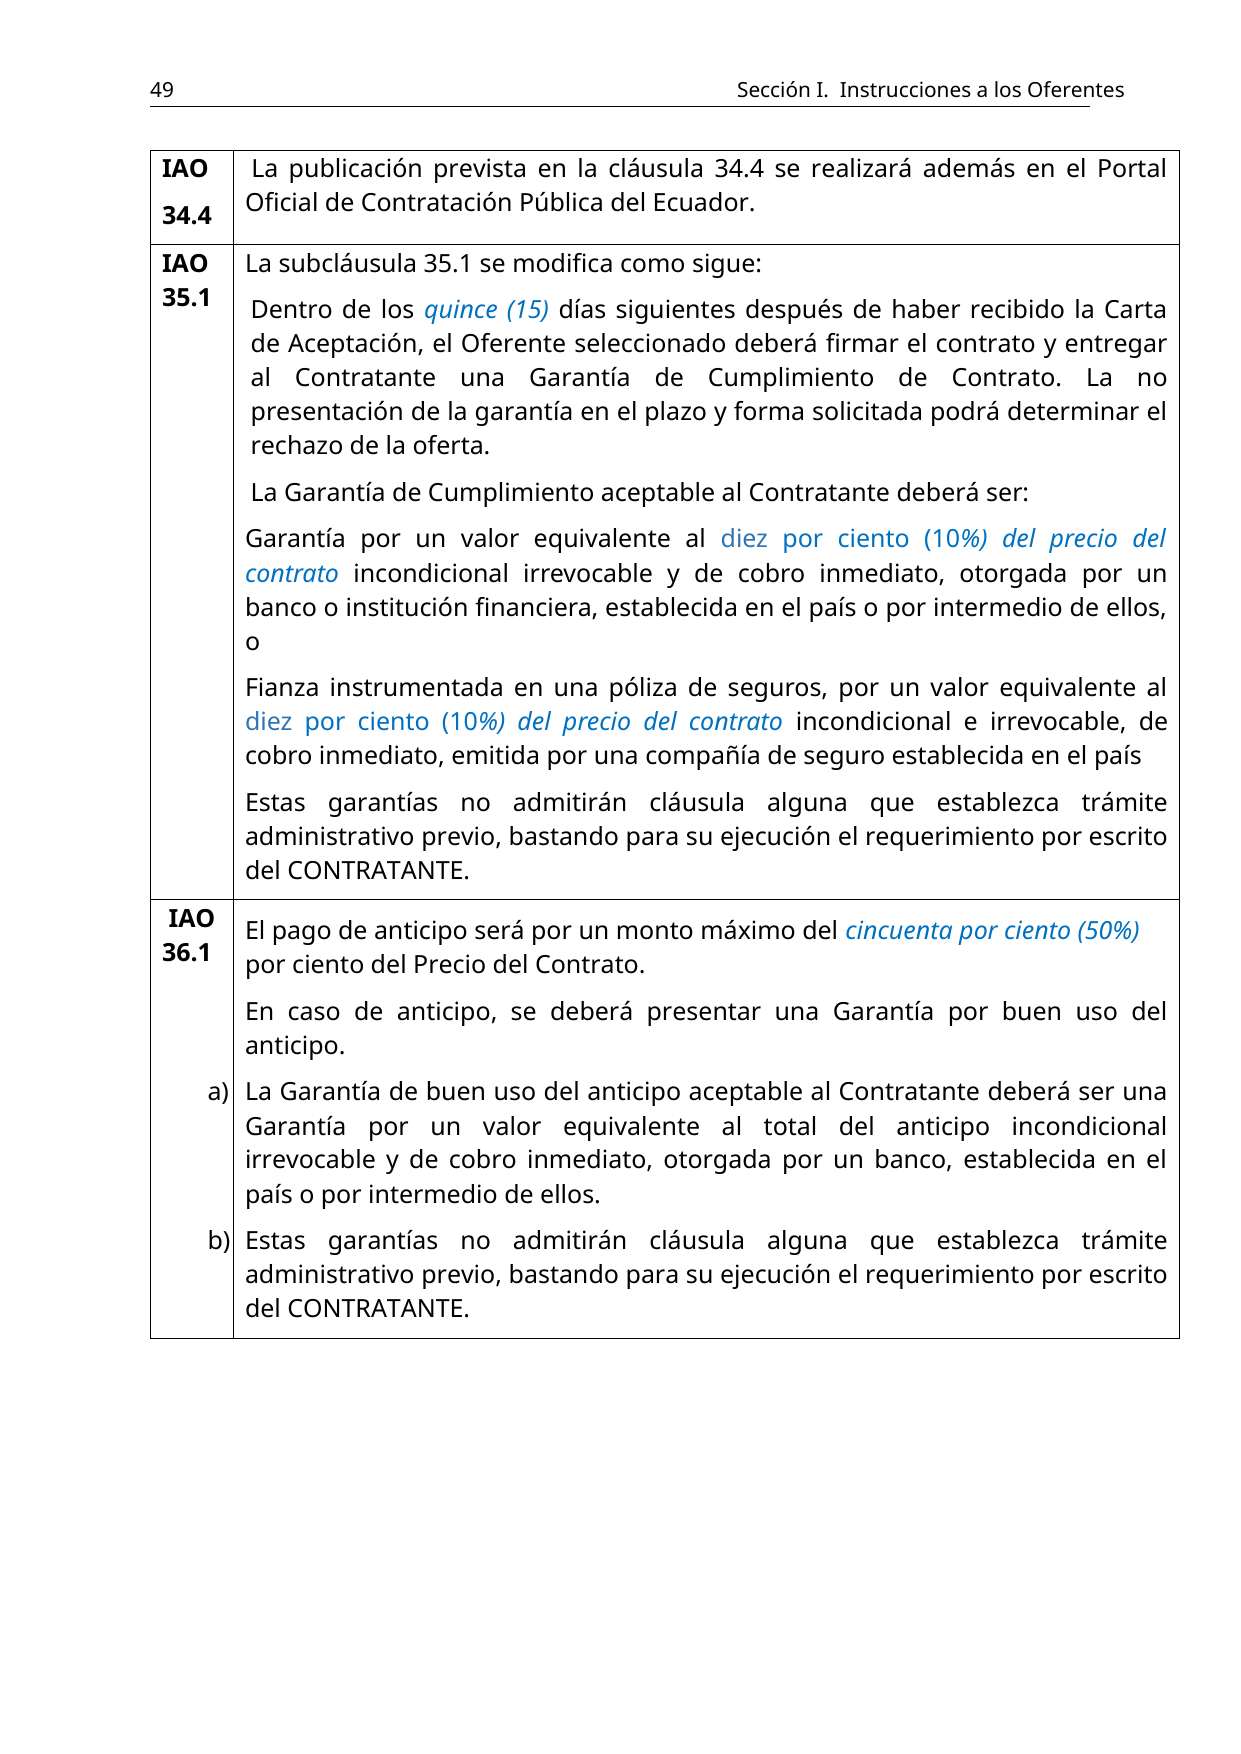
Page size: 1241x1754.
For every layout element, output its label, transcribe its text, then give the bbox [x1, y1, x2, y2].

table_cell La subcláusula 35.1 se modifica como sigue: Dentro de los quince (15) días siguientes después de haber recibido la Carta de Aceptación, el Oferente seleccionado deberá firmar el contrato y entregar al Contratante una Garantía de Cumplimiento de Contrato. La no presentación de la garantía en el plazo y forma solicitada podrá determinar el rechazo de la oferta. La Garantía de Cumplimiento aceptable al Contratante deberá ser: Garantía por un valor equivalente al diez por ciento (10%) del precio del contrato incondicional irrevocable y de cobro inmediato, otorgada por un banco o institución financiera, establecida en el país o por intermedio de ellos, o Fianza instrumentada en una póliza de seguros, por un valor equivalente al diez por ciento (10%) del precio del contrato incondicional e irrevocable, de cobro inmediato, emitida por una compañía de seguro establecida en el país Estas garantías no admitirán cláusula alguna que establezca trámite administrativo previo, bastando para su ejecución el requerimiento por escrito del CONTRATANTE. [234, 245, 1179, 899]
table_cell El pago de anticipo será por un monto máximo del cincuenta por ciento (50%) por ciento del Precio del Contrato. En caso de anticipo, se deberá presentar una Garantía por buen uso del anticipo. La Garantía de buen uso del anticipo aceptable al Contratante deberá ser una Garantía por un valor equivalente al total del anticipo incondicional irrevocable y de cobro inmediato, otorgada por un banco, establecida en el país o por intermedio de ellos. Estas garantías no admitirán cláusula alguna que establezca trámite administrativo previo, bastando para su ejecución el requerimiento por escrito del CONTRATANTE. [234, 900, 1179, 1337]
table_cell IAO 35.1 [151, 245, 233, 899]
table_cell IAO 36.1 [151, 900, 233, 1337]
table_cell La publicación prevista en la cláusula 34.4 se realizará además en el Portal Oficial de Contratación Pública del Ecuador. [234, 151, 1179, 244]
table_cell IAO 34.4 [151, 151, 233, 244]
